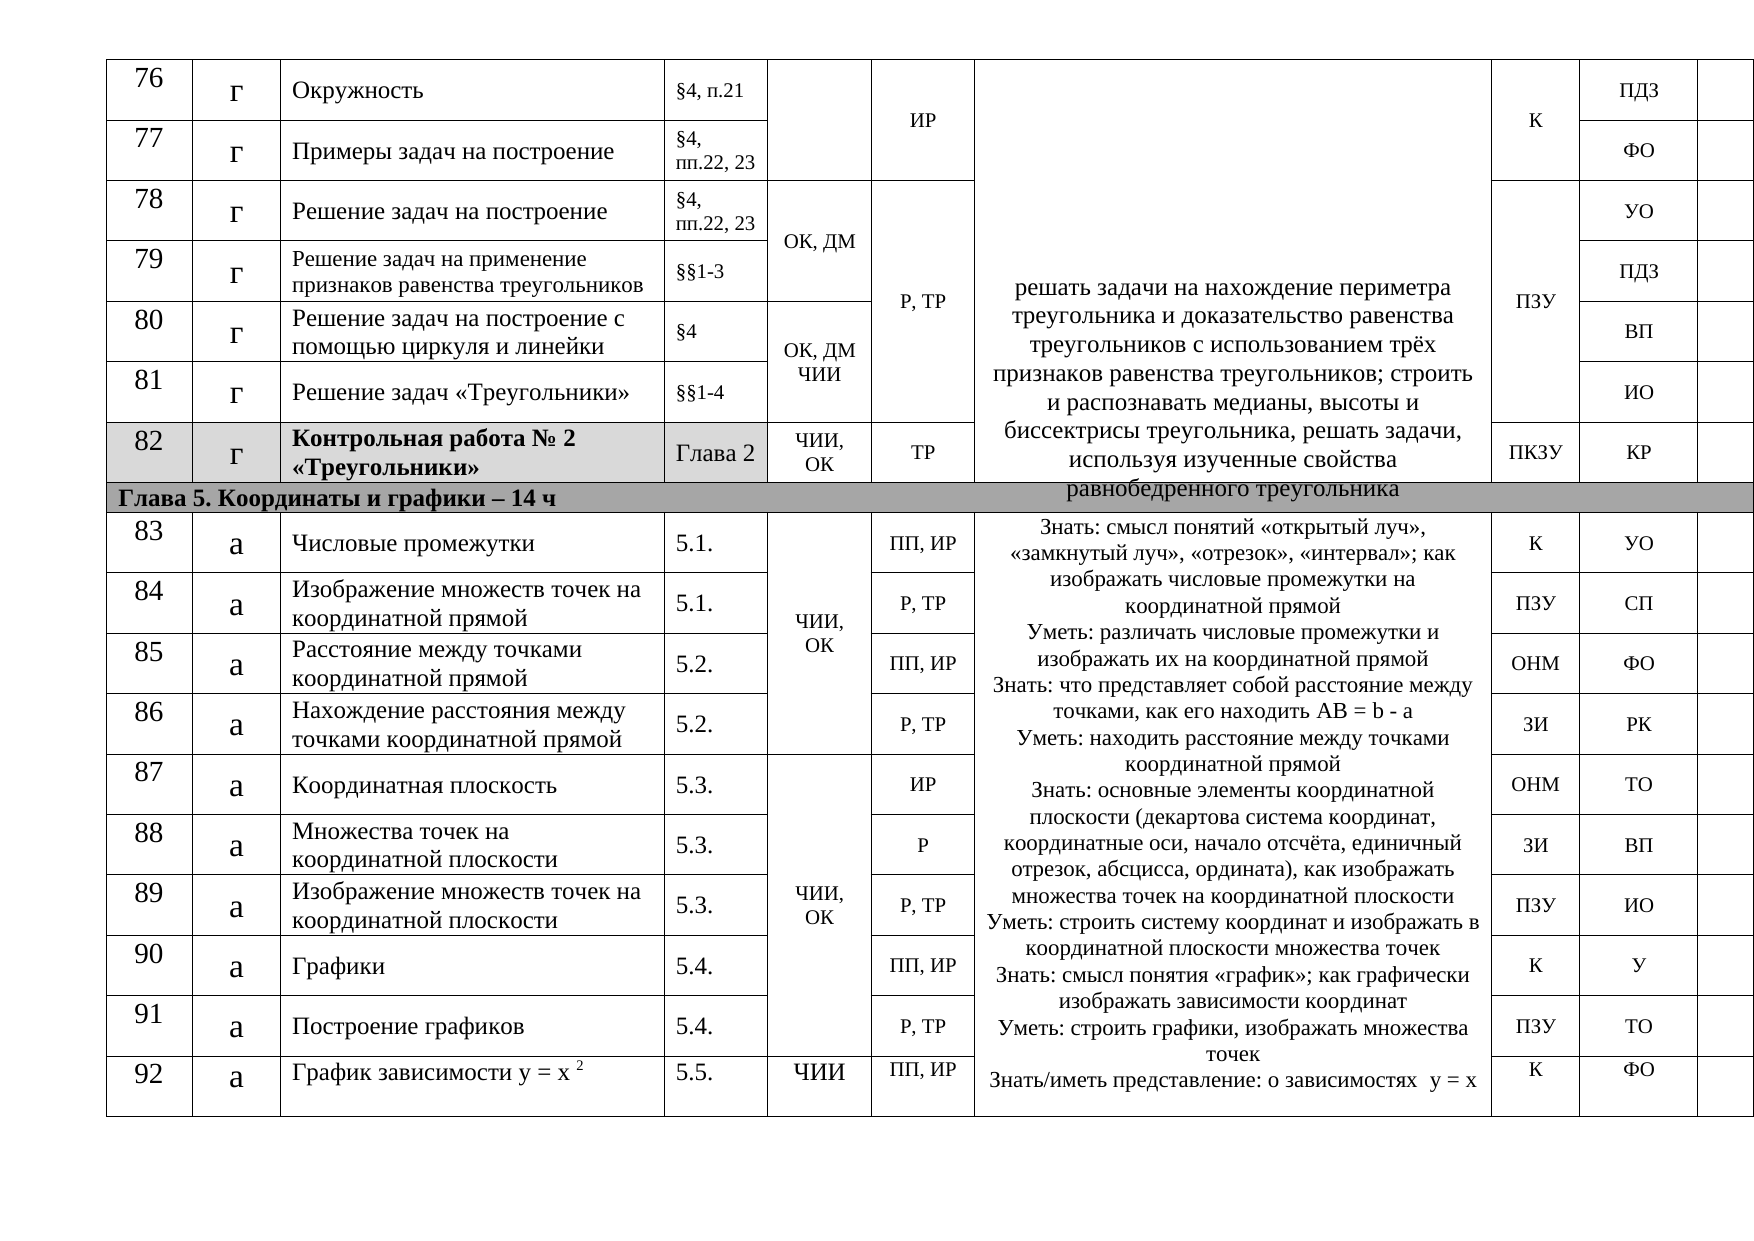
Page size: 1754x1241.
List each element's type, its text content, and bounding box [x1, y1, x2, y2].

table_cell Р, ТР [872, 996, 974, 1056]
table_cell г [193, 121, 280, 180]
table_cell Р, ТР [872, 181, 974, 422]
table_cell г [193, 302, 280, 361]
table_cell ОНМ [1492, 755, 1579, 814]
table_cell §§1-4 [665, 362, 767, 422]
table_cell ИО [1580, 362, 1697, 422]
table_cell Числовые промежутки [281, 513, 664, 572]
table_cell ЗИ [1492, 815, 1579, 874]
table_cell ПЗУ [1492, 181, 1579, 422]
table_cell 5.4. [665, 996, 767, 1056]
table_cell 5.2. [665, 634, 767, 693]
table_cell Множества точек на координатной плоскости [281, 815, 664, 874]
table_cell а [193, 815, 280, 874]
table_cell Окружность [281, 60, 664, 119]
table_cell Глава 5. Координаты и графики – 14 ч [107, 483, 1753, 512]
table_cell а [193, 936, 280, 995]
table_cell а [193, 694, 280, 753]
table_cell График зависимости y = x 2 [281, 1057, 664, 1116]
table_cell Построение графиков [281, 996, 664, 1056]
table_cell [107, 60, 192, 119]
table_cell [1698, 936, 1753, 995]
table_cell [1698, 513, 1753, 572]
table_cell К [1492, 1057, 1579, 1116]
table_cell ПДЗ [1580, 241, 1697, 301]
table_cell ЧИИ, ОК [768, 423, 871, 482]
table_cell У [1580, 936, 1697, 995]
table_cell §4, п.21 [665, 60, 767, 119]
table_cell ФО [1580, 121, 1697, 180]
table_cell [1698, 875, 1753, 935]
table_cell Глава 2 [665, 423, 767, 482]
table_cell КР [1580, 423, 1697, 482]
table_cell 5.3. [665, 755, 767, 814]
table_cell Р, ТР [872, 573, 974, 633]
table_cell РК [1580, 694, 1697, 753]
table_cell 5.1. [665, 513, 767, 572]
table_cell К [1492, 60, 1579, 180]
table_cell а [193, 996, 280, 1056]
table_cell а [193, 634, 280, 693]
table_cell Примеры задач на построение [281, 121, 664, 180]
table_cell 5.3. [665, 815, 767, 874]
table_cell ЧИИ, ОК [768, 755, 871, 1056]
table_cell Координатная плоскость [281, 755, 664, 814]
table_cell ПП, ИР [872, 513, 974, 572]
table_cell ПП, ИР [872, 634, 974, 693]
table_cell ПДЗ [1580, 60, 1697, 119]
table_cell ВП [1580, 815, 1697, 874]
table_cell ОК, ДМ ЧИИ [768, 302, 871, 422]
table_cell 5.5. [665, 1057, 767, 1116]
table_cell Изображение множеств точек на координатной плоскости [281, 875, 664, 935]
table_cell [107, 423, 192, 482]
table_cell Контрольная работа № 2 «Треугольники» [281, 423, 664, 482]
table_cell [107, 755, 192, 814]
table_cell ВП [1580, 302, 1697, 361]
table_cell ПП, ИР [872, 936, 974, 995]
table_cell г [193, 60, 280, 119]
table_cell [107, 513, 192, 572]
table_cell К [1492, 513, 1579, 572]
table_cell [1698, 996, 1753, 1056]
table_cell а [193, 1057, 280, 1116]
table_cell [1698, 634, 1753, 693]
table_cell Решение задач «Треугольники» [281, 362, 664, 422]
table_cell ИР [872, 60, 974, 180]
table_cell Решение задач на построение [281, 181, 664, 240]
table_cell г [193, 241, 280, 301]
table_cell ПЗУ [1492, 875, 1579, 935]
table_cell СП [1580, 573, 1697, 633]
table_cell а [193, 573, 280, 633]
table_cell [1698, 423, 1753, 482]
table_cell ФО [1580, 1057, 1697, 1116]
table_cell ЧИИ [768, 1057, 871, 1116]
table_cell ПКЗУ [1492, 423, 1579, 482]
table_cell [107, 121, 192, 180]
table_cell Р, ТР [872, 875, 974, 935]
table_cell Решение задач на применение признаков равенства треугольников [281, 241, 664, 301]
table_cell Знать: смысл понятий «открытый луч», «замкнутый луч», «отрезок», «интервал»; как изображать числовые промежутки на координатной прямой Уметь: различать числовые промежутки и изображать их на координатной прямой Знать: что представляет собой расстояние между точками, как его находить AB = b - a Уметь: находить расстояние между точками координатной прямой Знать: основные элементы координатной плоскости (декартова система координат, координатные оси, начало отсчёта, единичный отрезок, абсцисса, ордината), как изображать множества точек на координатной плоскости Уметь: строить систему координат и изображать в координатной плоскости множества точек Знать: смысл понятия «график»; как графически изображать зависимости координат Уметь: строить графики, изображать множества точек Знать/иметь представление: о зависимостях y = x 2 и y = x 3 , их названия, элементы, графики Уметь: узнавать эти зависимости и строить их графики Знать: смысл понятий «график температуры», «сейсмограмма», «кардиограмма», «линия производственных возможностей» Уметь: видеть графики окружающей действительности, решать задачи с использованием графиков [975, 513, 1491, 1116]
table_cell ЗИ [1492, 694, 1579, 753]
table_cell [107, 1057, 192, 1116]
table_cell [1698, 573, 1753, 633]
table_cell Нахождение расстояния между точками координатной прямой [281, 694, 664, 753]
table_cell [1698, 694, 1753, 753]
table_cell Р [872, 815, 974, 874]
table_cell г [193, 423, 280, 482]
table_cell Р, ТР [872, 694, 974, 753]
table_cell ОК, ДМ [768, 181, 871, 301]
table_cell Изображение множеств точек на координатной прямой [281, 573, 664, 633]
table_cell ОНМ [1492, 634, 1579, 693]
table_cell [107, 875, 192, 935]
table_cell ПЗУ [1492, 573, 1579, 633]
table_cell [1698, 241, 1753, 301]
table_cell г [193, 362, 280, 422]
table_cell ИР [872, 755, 974, 814]
table_cell [107, 573, 192, 633]
table_cell УО [1580, 181, 1697, 240]
table_cell [1698, 302, 1753, 361]
table_cell [107, 181, 192, 240]
table_cell §4 [665, 302, 767, 361]
table_cell [1698, 755, 1753, 814]
table_cell §4, пп.22, 23 [665, 121, 767, 180]
table_cell [107, 694, 192, 753]
table_cell [107, 241, 192, 301]
table_cell [107, 936, 192, 995]
table_cell ИО [1580, 875, 1697, 935]
table_cell [1698, 60, 1753, 119]
table_cell Графики [281, 936, 664, 995]
table_cell [107, 634, 192, 693]
table_cell [107, 996, 192, 1056]
table_cell Решение задач на построение с помощью циркуля и линейки [281, 302, 664, 361]
table_cell а [193, 755, 280, 814]
table_cell 5.3. [665, 875, 767, 935]
table_cell К [1492, 936, 1579, 995]
table_cell ТО [1580, 996, 1697, 1056]
table_cell 5.4. [665, 936, 767, 995]
table_cell [1698, 181, 1753, 240]
table_cell §4, пп.22, 23 [665, 181, 767, 240]
table_cell а [193, 513, 280, 572]
table_cell [107, 362, 192, 422]
table_cell ТР [872, 423, 974, 482]
table_cell ЧИИ, ОК [768, 513, 871, 753]
table_cell ТО [1580, 755, 1697, 814]
table_cell [107, 815, 192, 874]
table_cell ПЗУ [1492, 996, 1579, 1056]
table_cell ПП, ИР [872, 1057, 974, 1116]
table_cell [1698, 1057, 1753, 1116]
table_cell [1698, 815, 1753, 874]
table_cell 5.1. [665, 573, 767, 633]
table_cell а [193, 875, 280, 935]
table_cell §§1-3 [665, 241, 767, 301]
table_cell 5.2. [665, 694, 767, 753]
table_cell г [193, 181, 280, 240]
table_cell Расстояние между точками координатной прямой [281, 634, 664, 693]
table_cell [1698, 362, 1753, 422]
table_cell [107, 302, 192, 361]
table_cell УО [1580, 513, 1697, 572]
table_cell [1698, 121, 1753, 180]
table_cell ФО [1580, 634, 1697, 693]
